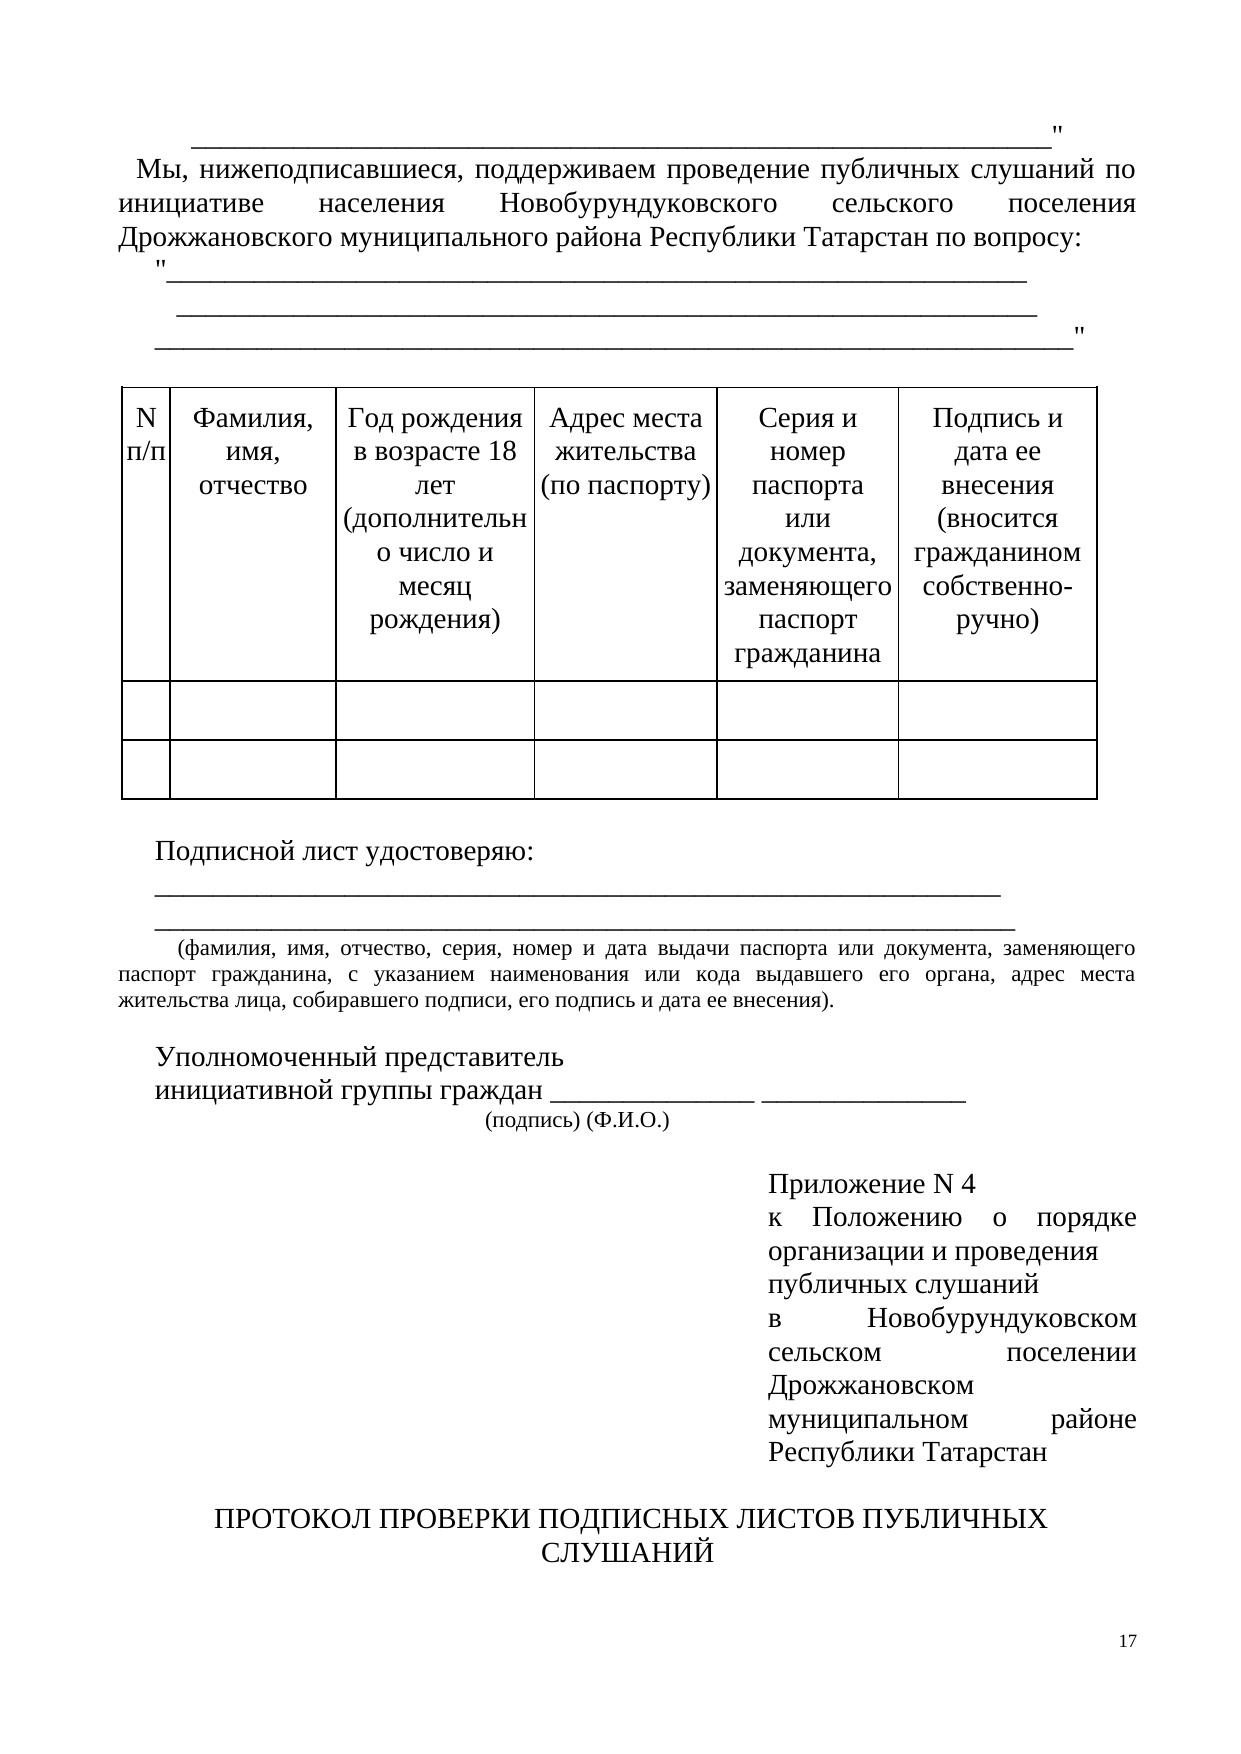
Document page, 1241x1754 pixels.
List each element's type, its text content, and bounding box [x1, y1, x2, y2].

table_cell [718, 741, 898, 798]
table_cell [718, 682, 898, 739]
table_cell [899, 682, 1096, 739]
text ___________________________________________________________ [118, 900, 1137, 933]
text _______________________________________________________________" [118, 319, 1137, 353]
text __________________________________________________________ [118, 866, 1137, 900]
text Подписной лист удостоверяю: [118, 833, 1137, 866]
text публичных слушаний [768, 1267, 1137, 1300]
text "___________________________________________________________ [118, 252, 1137, 286]
text (фамилия, имя, отчество, серия, номер и дата выдачи паспорта или документа, заменяющего паспорт гражданина, с указанием наименования или кода выдавшего его органа, адрес места жительства лица, собиравшего подписи, его подпись и дата ее внесения). [118, 933, 1137, 1013]
text Приложение N 4 [768, 1166, 1137, 1199]
text ПРОТОКОЛ ПРОВЕРКИ ПОДПИСНЫХ ЛИСТОВ ПУБЛИЧНЫХ СЛУШАНИЙ [118, 1501, 1137, 1568]
table_cell [337, 741, 534, 798]
table_header Серия и номер паспорта или документа, заменяющего паспорт гражданина [718, 388, 898, 680]
table_header Год рождения в возрасте 18 лет (дополнительно число и месяц рождения) [337, 388, 534, 680]
table_cell [123, 741, 169, 798]
table_cell [171, 682, 335, 739]
text (подпись) (Ф.И.О.) [118, 1106, 1137, 1132]
table_header Адрес места жительства (по паспорту) [535, 388, 716, 680]
table_cell [535, 682, 716, 739]
table_cell [171, 741, 335, 798]
table_cell [535, 741, 716, 798]
table_cell [899, 741, 1096, 798]
table_cell [337, 682, 534, 739]
table_header Фамилия, имя, отчество [171, 388, 335, 680]
text ___________________________________________________________" [118, 118, 1137, 152]
table_header N п/п [123, 388, 169, 680]
text к Положению о порядке организации и проведения [768, 1199, 1137, 1267]
text инициативной группы граждан ______________ ______________ [118, 1072, 1137, 1106]
table_header Подпись и дата ее внесения (вносится гражданином собственно- ручно) [899, 388, 1096, 680]
table_cell [123, 682, 169, 739]
text ___________________________________________________________ [118, 286, 1137, 319]
text Мы, нижеподписавшиеся, поддерживаем проведение публичных слушаний по инициативе населения Новобурундуковского сельского поселения Дрожжановского муниципального района Республики Татарстан по вопросу: [118, 152, 1137, 252]
text в Новобурундуковском сельском поселении Дрожжановском муниципальном районе Республики Татарстан [768, 1300, 1137, 1468]
text Уполномоченный представитель [118, 1039, 1137, 1072]
